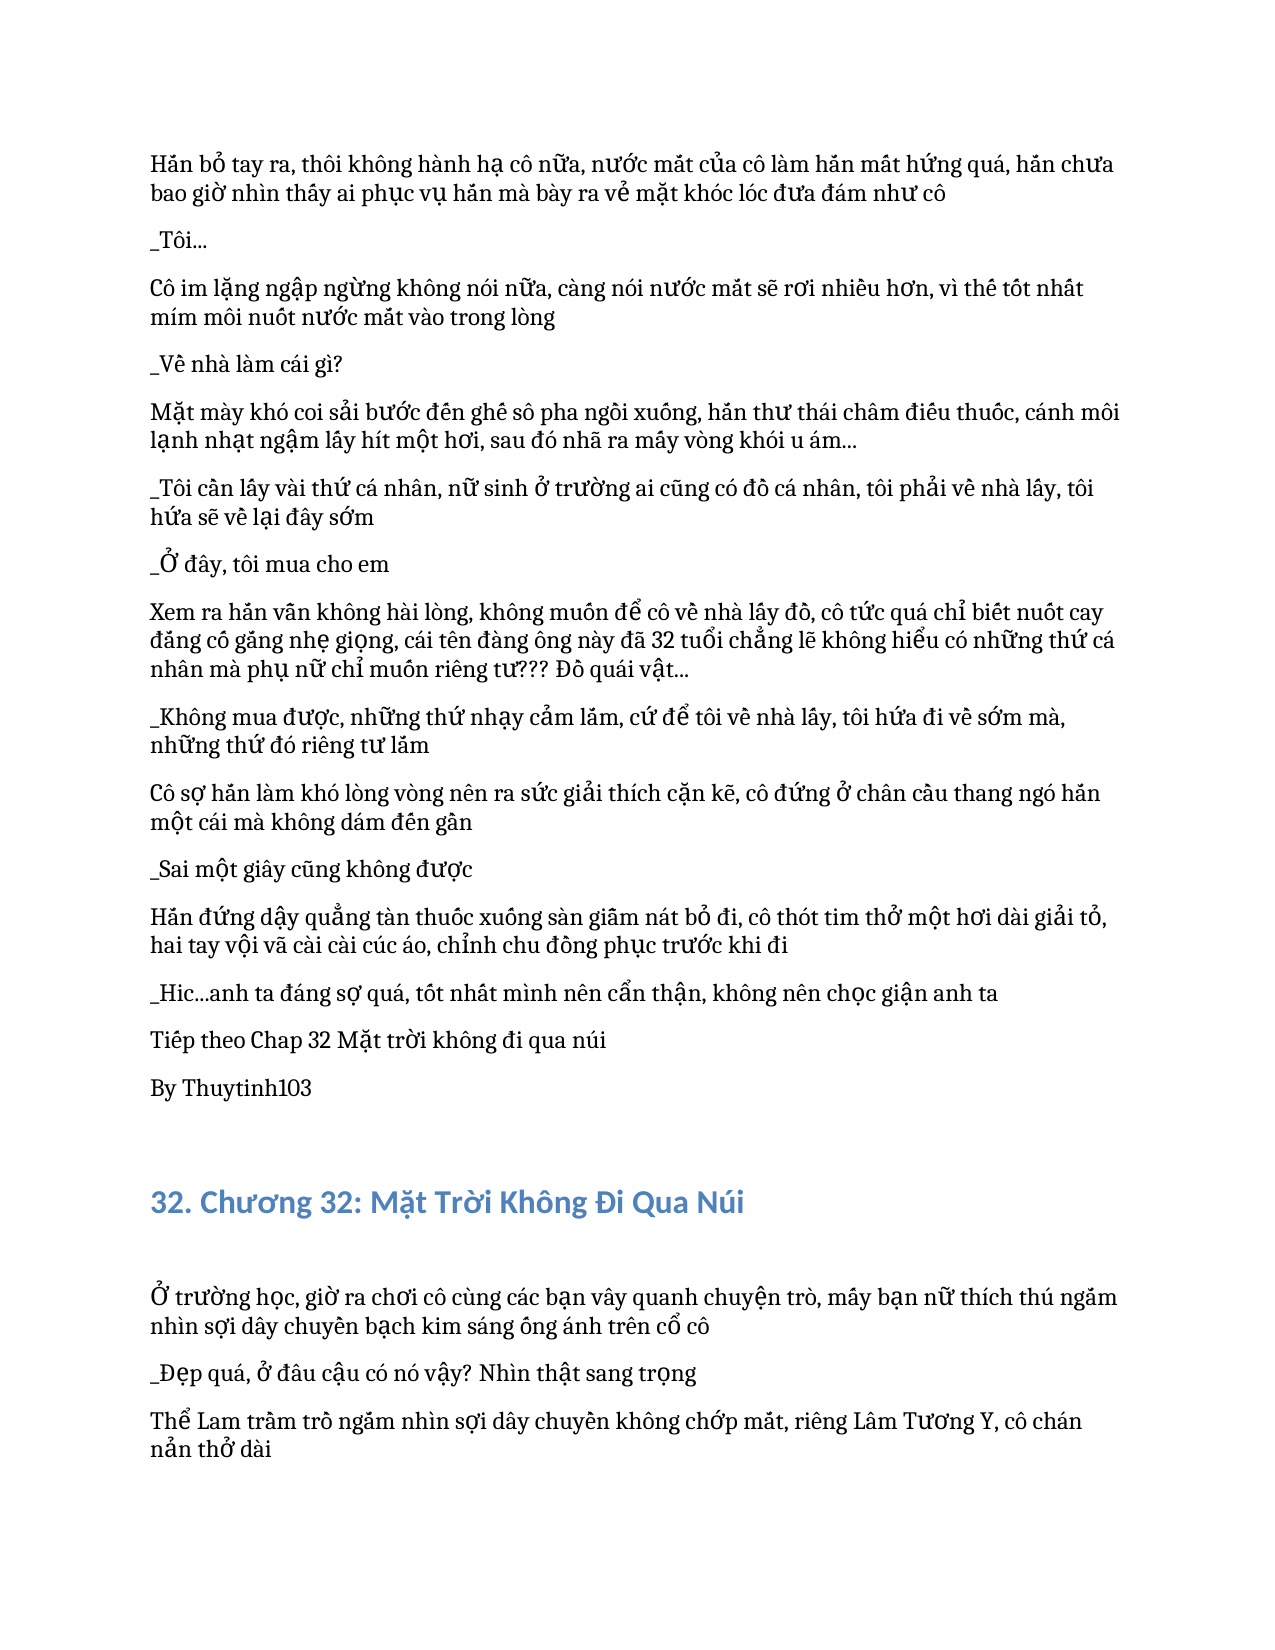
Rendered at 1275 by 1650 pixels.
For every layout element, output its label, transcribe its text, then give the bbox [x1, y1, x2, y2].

text Hắn bỏ tay ra, thôi không hành hạ cô nữa, nước mắt của cô làm hắn mất hứng quá, hắn chưa bao giờ nhìn thấy ai phục vụ hắn mà bày ra vẻ mặt khóc lóc đưa đám như cô [150, 150, 1125, 207]
text _Về nhà làm cái gì? [150, 350, 1125, 379]
text Tiếp theo Chap 32 Mặt trời không đi qua núi [150, 1026, 1125, 1055]
subtitle 32. Chương 32: Mặt Trời Không Đi Qua Núi [150, 1181, 1125, 1222]
text Cô im lặng ngập ngừng không nói nữa, càng nói nước mắt sẽ rơi nhiều hơn, vì thế tốt nhất mím môi nuốt nước mắt vào trong lòng [150, 274, 1125, 331]
text _Hic...anh ta đáng sợ quá, tốt nhất mình nên cẩn thận, không nên chọc giận anh ta [150, 979, 1125, 1007]
text _Tôi cần lấy vài thứ cá nhân, nữ sinh ở trường ai cũng có đồ cá nhân, tôi phải về nhà lấy, tôi hứa sẽ về lại đây sớm [150, 474, 1125, 531]
text Thể Lam trầm trồ ngắm nhìn sợi dây chuyền không chớp mắt, riêng Lâm Tương Y, cô chán nản thở dài [150, 1407, 1125, 1464]
text By Thuytinh103 [150, 1074, 1125, 1160]
text _Không mua được, những thứ nhạy cảm lắm, cứ để tôi về nhà lấy, tôi hứa đi về sớm mà, những thứ đó riêng tư lắm [150, 702, 1125, 760]
text Hắn đứng dậy quẳng tàn thuốc xuống sàn giẫm nát bỏ đi, cô thót tim thở một hơi dài giải tỏ, hai tay vội vã cài cài cúc áo, chỉnh chu đồng phục trước khi đi [150, 902, 1125, 960]
text _Tôi... [150, 226, 1125, 255]
text _Đẹp quá, ở đâu cậu có nó vậy? Nhìn thật sang trọng [150, 1359, 1125, 1388]
text _Ở đây, tôi mua cho em [150, 550, 1125, 579]
text Xem ra hắn vẫn không hài lòng, không muốn để cô về nhà lấy đồ, cô tức quá chỉ biết nuốt cay đắng cố gắng nhẹ giọng, cái tên đàng ông này đã 32 tuổi chẳng lẽ không hiểu có những thứ cá nhân mà phụ nữ chỉ muốn riêng tư??? Đồ quái vật... [150, 597, 1125, 684]
text Cô sợ hắn làm khó lòng vòng nên ra sức giải thích cặn kẽ, cô đứng ở chân cầu thang ngó hắn một cái mà không dám đến gần [150, 779, 1125, 836]
text Ở trường học, giờ ra chơi cô cùng các bạn vây quanh chuyện trò, mấy bạn nữ thích thú ngắm nhìn sợi dây chuyền bạch kim sáng ống ánh trên cổ cô [150, 1225, 1125, 1340]
text Mặt mày khó coi sải bước đến ghế sô pha ngồi xuống, hắn thư thái châm điếu thuốc, cánh môi lạnh nhạt ngậm lấy hít một hơi, sau đó nhã ra mấy vòng khói u ám... [150, 397, 1125, 455]
text _Sai một giây cũng không được [150, 855, 1125, 884]
